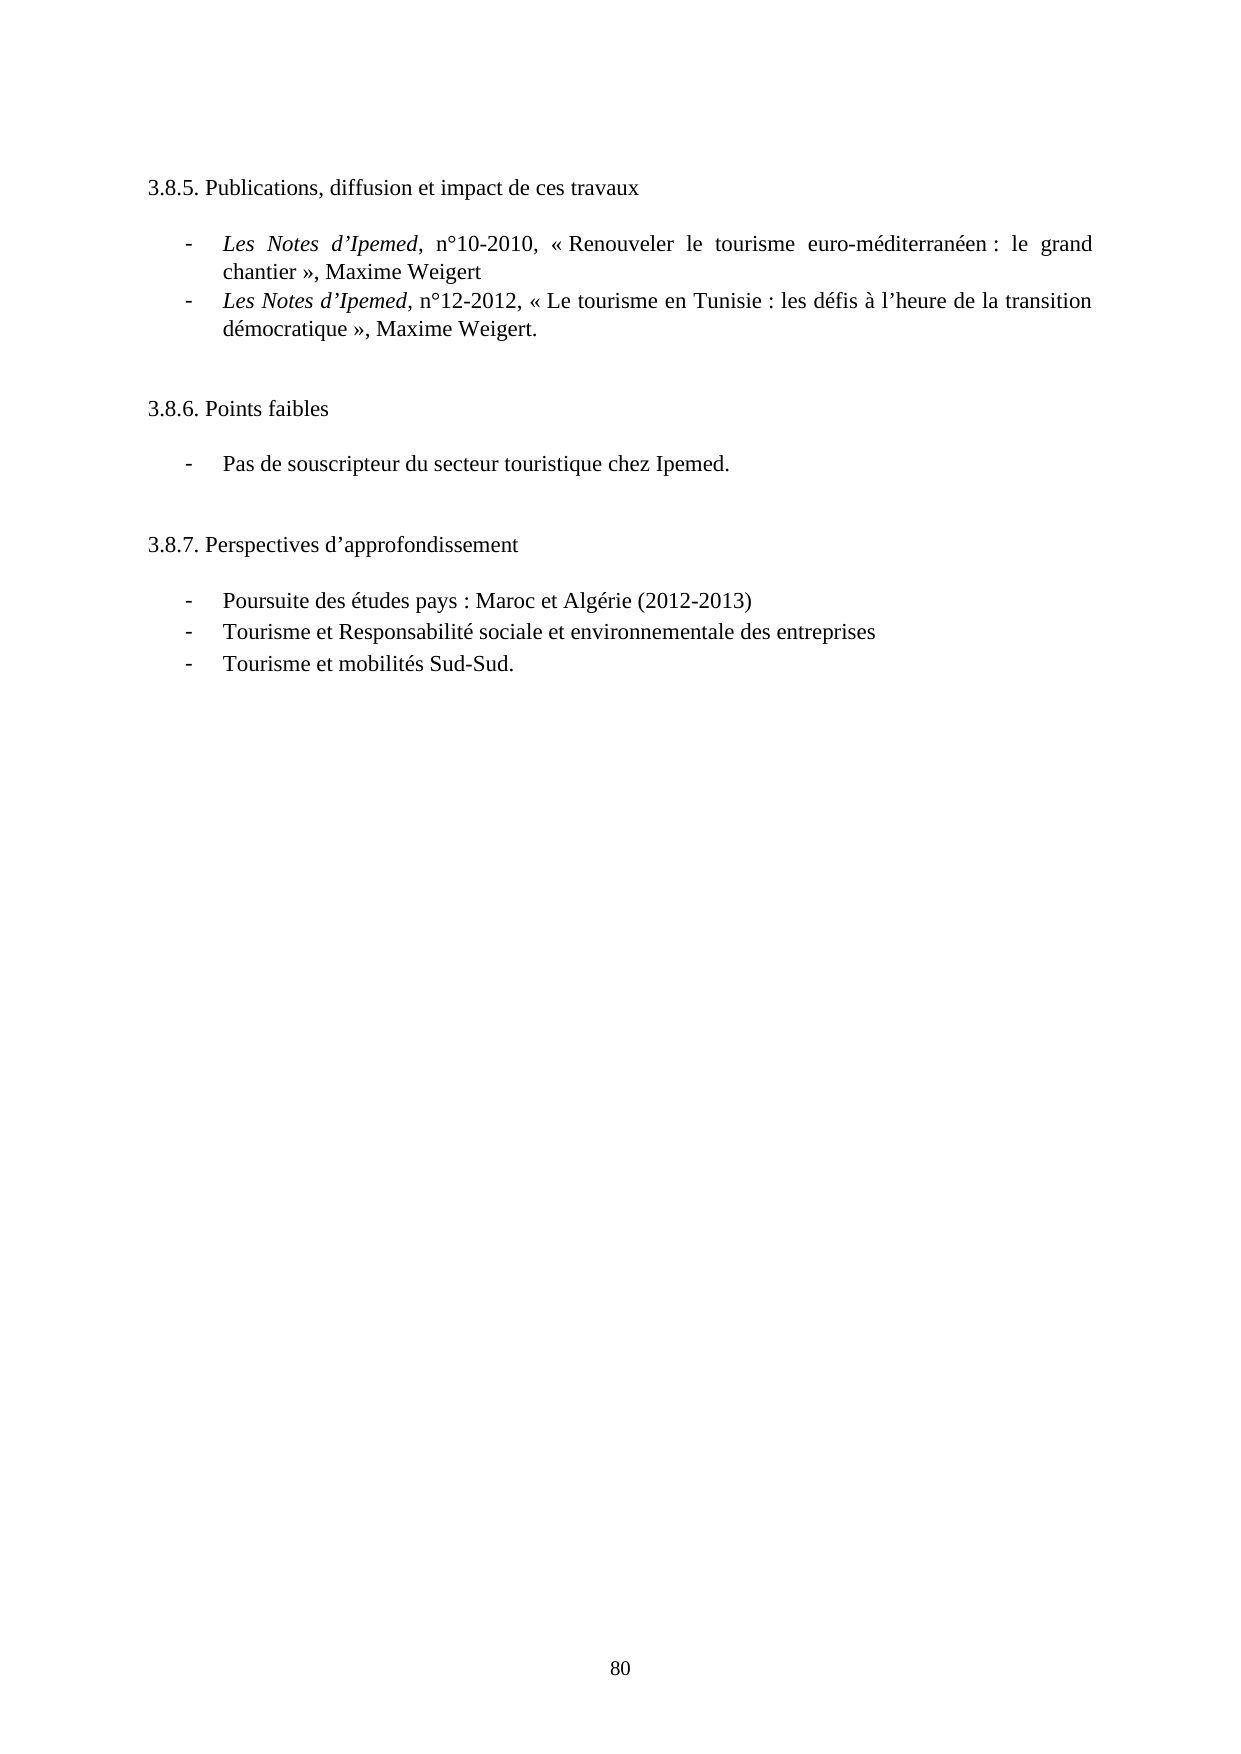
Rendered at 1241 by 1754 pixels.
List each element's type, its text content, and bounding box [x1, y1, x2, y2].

text 3.8.7. Perspectives d’approfondissement [148, 531, 1093, 558]
list Tourisme et mobilités Sud-Sud. [185, 646, 1093, 678]
list Tourisme et Responsabilité sociale et environnementale des entreprises [185, 615, 1093, 646]
list Pas de souscripteur du secteur touristique chez Ipemed. [185, 447, 1093, 478]
list Les Notes d’Ipemed, n°10-2010, « Renouveler le tourisme euro-méditerranéen : le grand chantier », Maxime Weigert [185, 227, 1093, 284]
text 3.8.5. Publications, diffusion et impact de ces travaux [148, 174, 1093, 200]
list Les Notes d’Ipemed, n°12-2012, « Le tourisme en Tunisie : les défis à l’heure de la transition démocratique », Maxime Weigert. [185, 284, 1093, 342]
text 3.8.6. Points faibles [148, 394, 1093, 421]
list Poursuite des études pays : Maroc et Algérie (2012-2013) [185, 584, 1093, 615]
